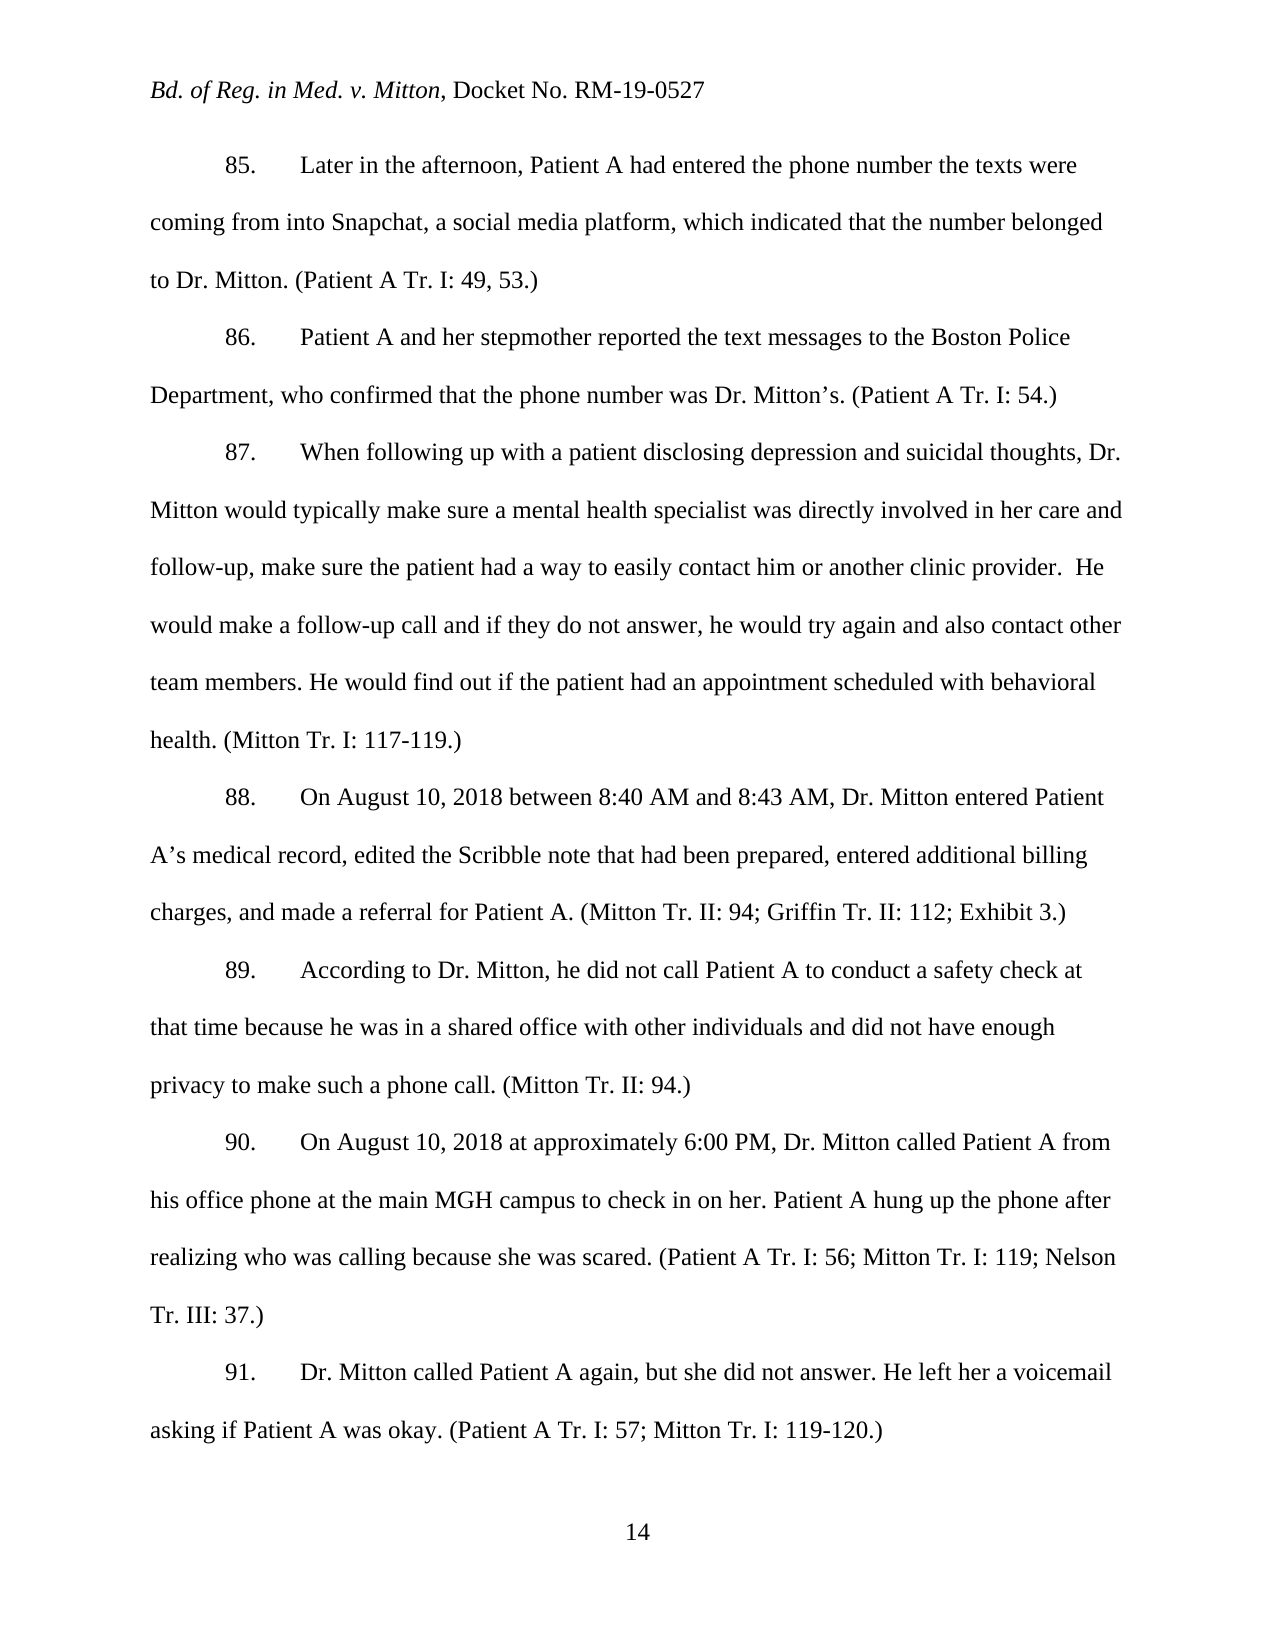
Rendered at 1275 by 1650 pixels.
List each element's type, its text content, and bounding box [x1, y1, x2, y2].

list According to Dr. Mitton, he did not call Patient A to conduct a safety check at that time because he was in a shared office with other individuals and did not have enough privacy to make such a phone call. (Mitton Tr. II: 94.) [150, 955, 1125, 1099]
list Patient A and her stepmother reported the text messages to the Boston Police Department, who confirmed that the phone number was Dr. Mitton’s. (Patient A Tr. I: 54.) [150, 322, 1125, 409]
list On August 10, 2018 at approximately 6:00 PM, Dr. Mitton called Patient A from his office phone at the main MGH campus to check in on her. Patient A hung up the phone after realizing who was calling because she was scared. (Patient A Tr. I: 56; Mitton Tr. I: 119; Nelson Tr. III: 37.) [150, 1127, 1125, 1329]
list When following up with a patient disclosing depression and suicidal thoughts, Dr. Mitton would typically make sure a mental health specialist was directly involved in her care and follow-up, make sure the patient had a way to easily contact him or another clinic provider. He would make a follow-up call and if they do not answer, he would try again and also contact other team members. He would find out if the patient had an appointment scheduled with behavioral health. (Mitton Tr. I: 117-119.) [150, 437, 1125, 754]
list Later in the afternoon, Patient A had entered the phone number the texts were coming from into Snapchat, a social media platform, which indicated that the number belonged to Dr. Mitton. (Patient A Tr. I: 49, 53.) [150, 150, 1125, 294]
list On August 10, 2018 between 8:40 AM and 8:43 AM, Dr. Mitton entered Patient A’s medical record, edited the Scribble note that had been prepared, entered additional billing charges, and made a referral for Patient A. (Mitton Tr. II: 94; Griffin Tr. II: 112; Exhibit 3.) [150, 782, 1125, 926]
list Dr. Mitton called Patient A again, but she did not answer. He left her a voicemail asking if Patient A was okay. (Patient A Tr. I: 57; Mitton Tr. I: 119-120.) [150, 1357, 1125, 1444]
